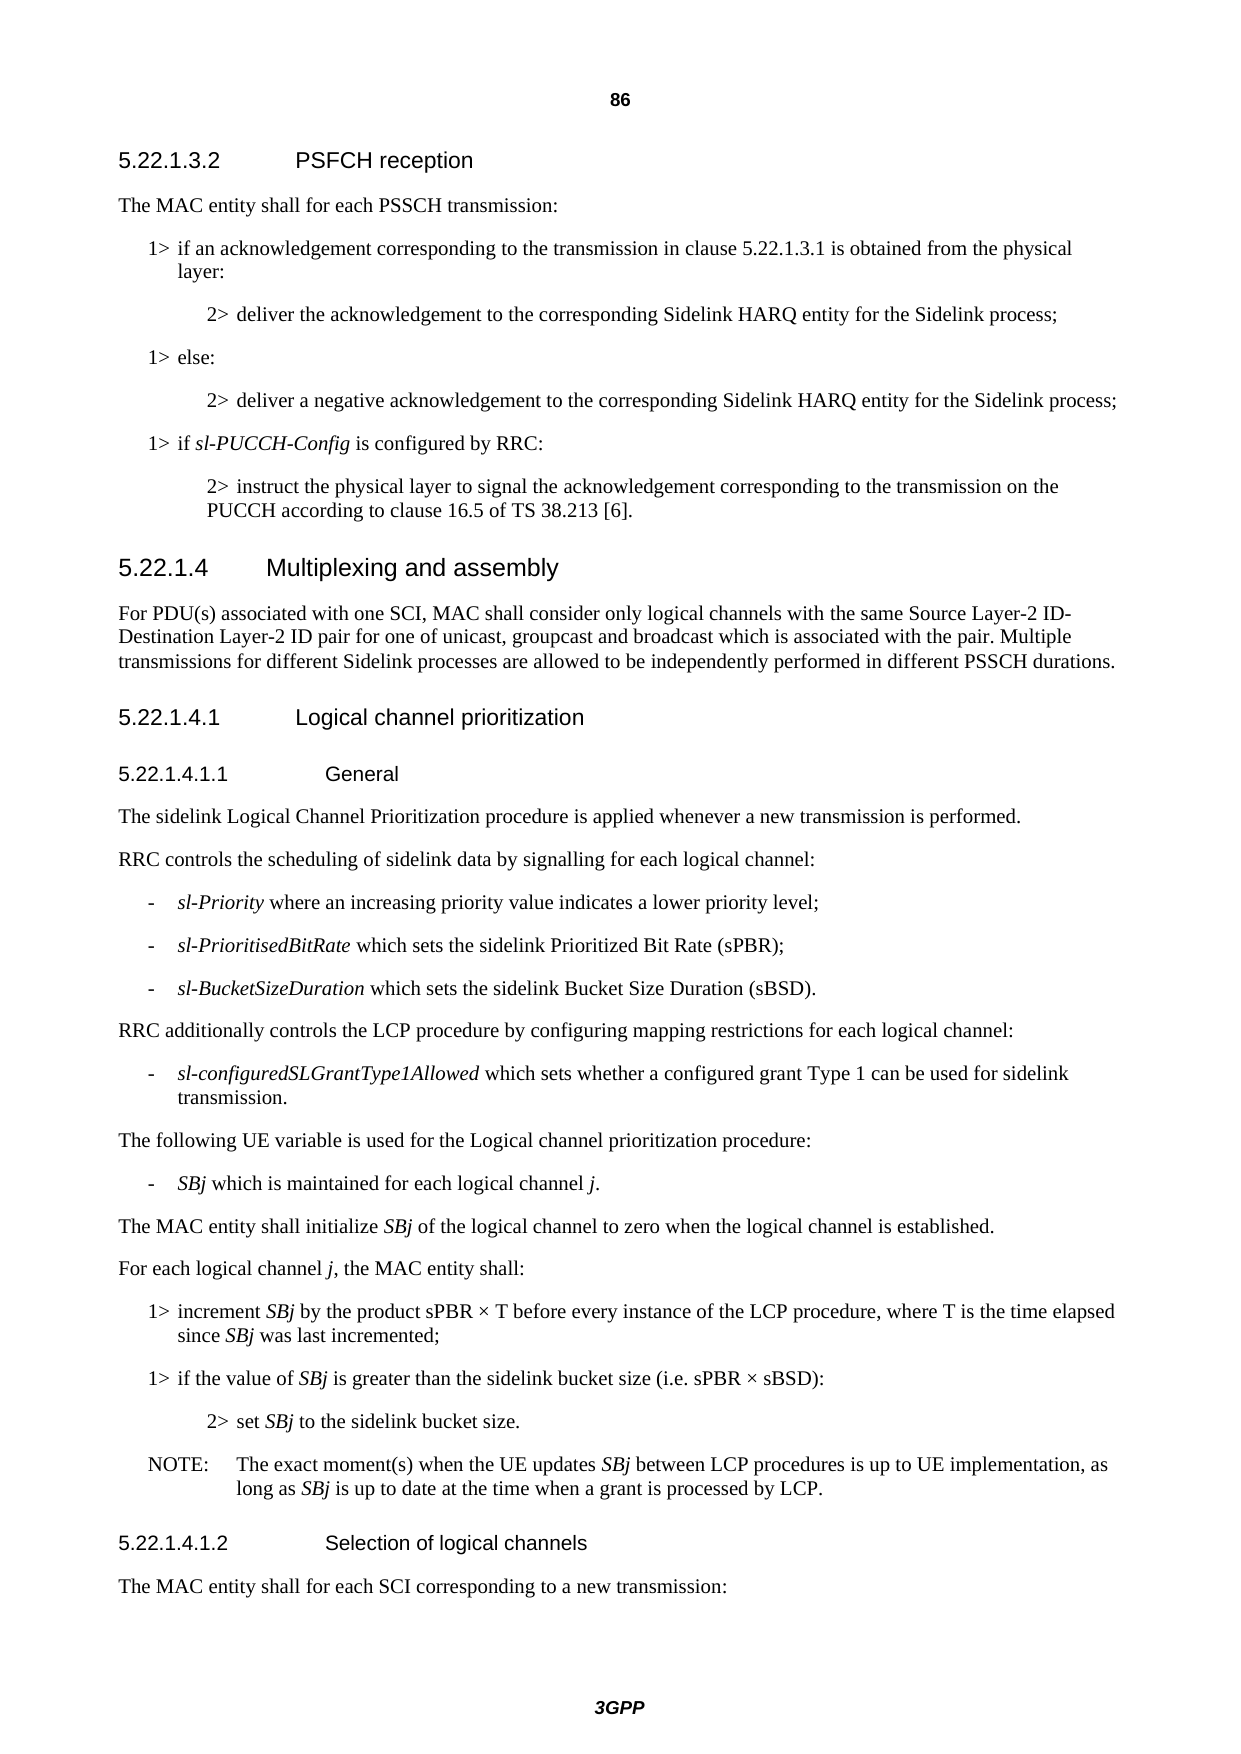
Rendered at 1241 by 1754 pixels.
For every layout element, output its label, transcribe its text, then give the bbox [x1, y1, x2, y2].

text 2> deliver the acknowledgement to the corresponding Sidelink HARQ entity for the Sidelink process; [207, 302, 1122, 326]
text 1> if sl-PUCCH-Config is configured by RRC: [148, 431, 1122, 455]
text RRC controls the scheduling of sidelink data by signalling for each logical channel: [118, 847, 1122, 871]
text - SBj which is maintained for each logical channel j. [148, 1171, 1122, 1195]
text - sl-configuredSLGrantType1Allowed which sets whether a configured grant Type 1 can be used for sidelink transmission. [148, 1061, 1122, 1109]
text - sl-BucketSizeDuration which sets the sidelink Bucket Size Duration (sBSD). [148, 975, 1122, 999]
text 1> if an acknowledgement corresponding to the transmission in clause 5.22.1.3.1 is obtained from the physical layer: [148, 235, 1122, 283]
text 2> instruct the physical layer to signal the acknowledgement corresponding to the transmission on the PUCCH according to clause 16.5 of TS 38.213 [6]. [207, 473, 1122, 522]
text For PDU(s) associated with one SCI, MAC shall consider only logical channels with the same Source Layer-2 ID-Destination Layer-2 ID pair for one of unicast, groupcast and broadcast which is associated with the pair. Multiple transmissions for different Sidelink processes are allowed to be independently performed in different PSSCH durations. [118, 600, 1122, 673]
text For each logical channel j, the MAC entity shall: [118, 1256, 1122, 1280]
text 2> deliver a negative acknowledgement to the corresponding Sidelink HARQ entity for the Sidelink process; [207, 388, 1122, 412]
subtitle 5.22.1.4.1.2 Selection of logical channels [118, 1531, 1122, 1555]
text The MAC entity shall for each SCI corresponding to a new transmission: [118, 1574, 1122, 1598]
text The MAC entity shall initialize SBj of the logical channel to zero when the logical channel is established. [118, 1213, 1122, 1238]
text 1> increment SBj by the product sPBR × T before every instance of the LCP procedure, where T is the time elapsed since SBj was last incremented; [148, 1299, 1122, 1347]
text The sidelink Logical Channel Prioritization procedure is applied whenever a new transmission is performed. [118, 804, 1122, 828]
text 2> set SBj to the sidelink bucket size. [207, 1409, 1122, 1433]
subtitle 5.22.1.4.1 Logical channel prioritization [118, 704, 1122, 730]
text NOTE: The exact moment(s) when the UE updates SBj between LCP procedures is up to UE implementation, as long as SBj is up to date at the time when a grant is processed by LCP. [148, 1452, 1122, 1500]
text 1> if the value of SBj is greater than the sidelink bucket size (i.e. sPBR × sBSD): [148, 1366, 1122, 1390]
text RRC additionally controls the LCP procedure by configuring mapping restrictions for each logical channel: [118, 1018, 1122, 1042]
text The following UE variable is used for the Logical channel prioritization procedure: [118, 1128, 1122, 1152]
subtitle 5.22.1.4 Multiplexing and assembly [118, 553, 1122, 582]
text - sl-PrioritisedBitRate which sets the sidelink Prioritized Bit Rate (sPBR); [148, 933, 1122, 957]
subtitle 5.22.1.4.1.1 General [118, 761, 1122, 785]
text - sl-Priority where an increasing priority value indicates a lower priority level; [148, 890, 1122, 914]
text 1> else: [148, 345, 1122, 369]
text The MAC entity shall for each PSSCH transmission: [118, 193, 1122, 217]
subtitle 5.22.1.3.2 PSFCH reception [118, 147, 1122, 174]
